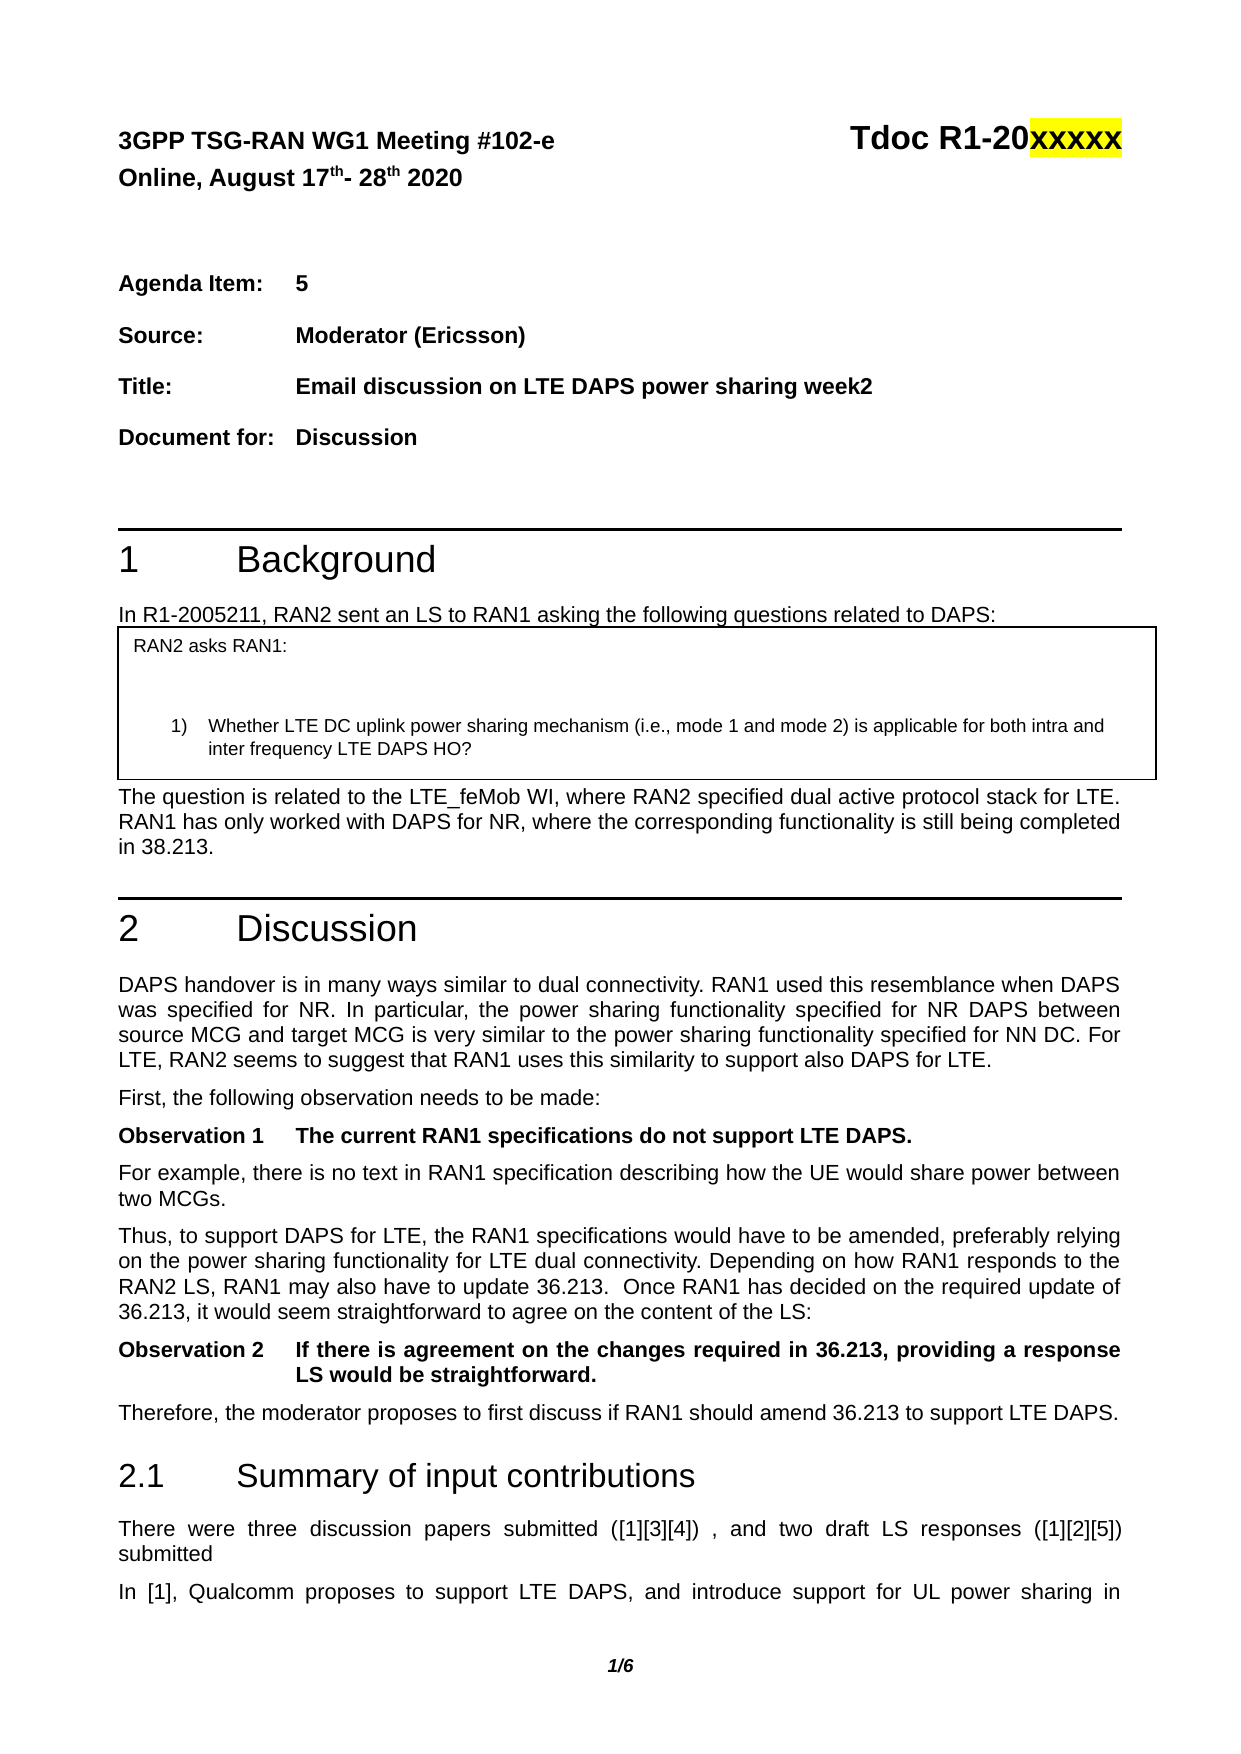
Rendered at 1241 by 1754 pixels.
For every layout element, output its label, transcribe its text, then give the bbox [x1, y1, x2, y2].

text DAPS handover is in many ways similar to dual connectivity. RAN1 used this resemblance when DAPS was specified for NR. In particular, the power sharing functionality specified for NR DAPS between source MCG and target MCG is very similar to the power sharing functionality specified for NN DC. For LTE, RAN2 seems to suggest that RAN1 uses this similarity to support also DAPS for LTE. [118, 971, 1122, 1072]
subtitle 2.1 Summary of input contributions [118, 1456, 1122, 1494]
text The current RAN1 specifications do not support LTE DAPS. [118, 1122, 1122, 1148]
subtitle 1 Background [118, 531, 1122, 580]
text Document for: Discussion [118, 424, 1122, 451]
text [118, 1579, 1122, 1604]
text First, the following observation needs to be made: [118, 1085, 1122, 1110]
text Title: Email discussion on LTE DAPS power sharing week2 [118, 373, 1122, 399]
text Agenda Item: 5 [118, 270, 1122, 297]
text Source: Moderator (Ericsson) [118, 322, 1122, 348]
text Online, August 17th- 28th 2020 [118, 163, 1122, 192]
text 3GPP TSG-RAN WG1 Meeting #102-e Tdoc R1-20xxxxx [118, 118, 1030, 157]
text Thus, to support DAPS for LTE, the RAN1 specifications would have to be amended, preferably relying on the power sharing functionality for LTE dual connectivity. Depending on how RAN1 responds to the RAN2 LS, RAN1 may also have to update 36.213. Once RAN1 has decided on the required update of 36.213, it would seem straightforward to agree on the content of the LS: [118, 1223, 1122, 1324]
text If there is agreement on the changes required in 36.213, providing a response LS would be straightforward. [118, 1336, 1122, 1387]
text For example, there is no text in RAN1 specification describing how the UE would share power between two MCGs. [118, 1160, 1122, 1211]
text The question is related to the LTE_feMob WI, where RAN2 specified dual active protocol stack for LTE. RAN1 has only worked with DAPS for NR, where the corresponding functionality is still being completed in 38.213. [118, 784, 1122, 859]
subtitle 2 Discussion [118, 900, 1122, 949]
text In R1-2005211, RAN2 sent an LS to RAN1 asking the following questions related to DAPS: [118, 602, 1122, 626]
text Therefore, the moderator proposes to first discuss if RAN1 should amend 36.213 to support LTE DAPS. [118, 1399, 1122, 1424]
text There were three discussion papers submitted ([1][3][4]) , and two draft LS responses ([1][2][5]) submitted [118, 1516, 1122, 1566]
